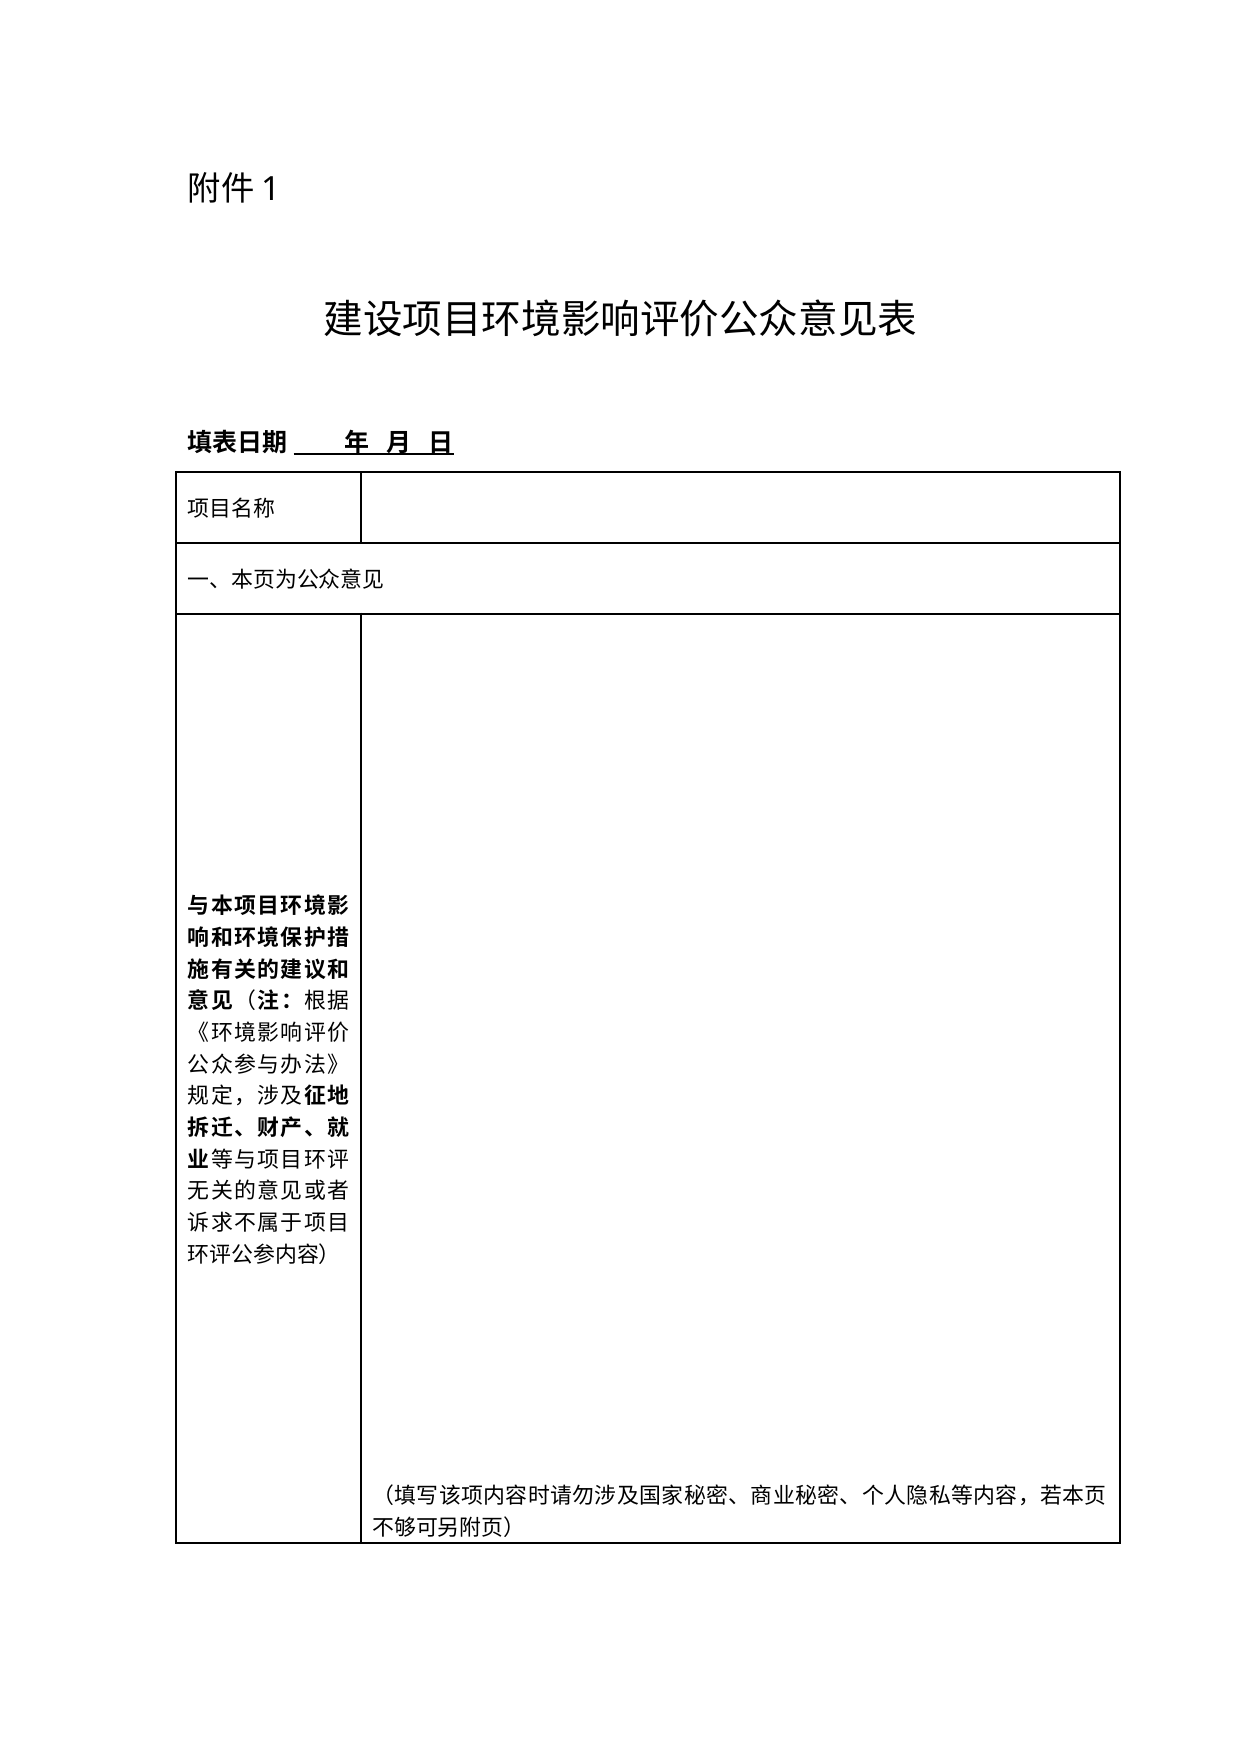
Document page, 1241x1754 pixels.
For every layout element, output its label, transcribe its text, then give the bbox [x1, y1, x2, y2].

text 填表日期 年 月 日 [187, 422, 1053, 458]
table_cell 一、本页为公众意见 [177, 544, 1119, 612]
table_cell （填写该项内容时请勿涉及国家秘密、商业秘密、个人隐私等内容，若本页不够可另附页） [362, 615, 1119, 1542]
text 建设项目环境影响评价公众意见表 [187, 288, 1053, 345]
table_header 项目名称 [177, 473, 360, 542]
table_cell 与本项目环境影响和环境保护措施有关的建议和意见（注：根据《环境影响评价公众参与办法》规定，涉及征地拆迁、财产、就业等与项目环评无关的意见或者诉求不属于项目环评公参内容） [177, 615, 360, 1542]
table_header [362, 473, 1119, 542]
text 附件1 [187, 162, 1053, 210]
